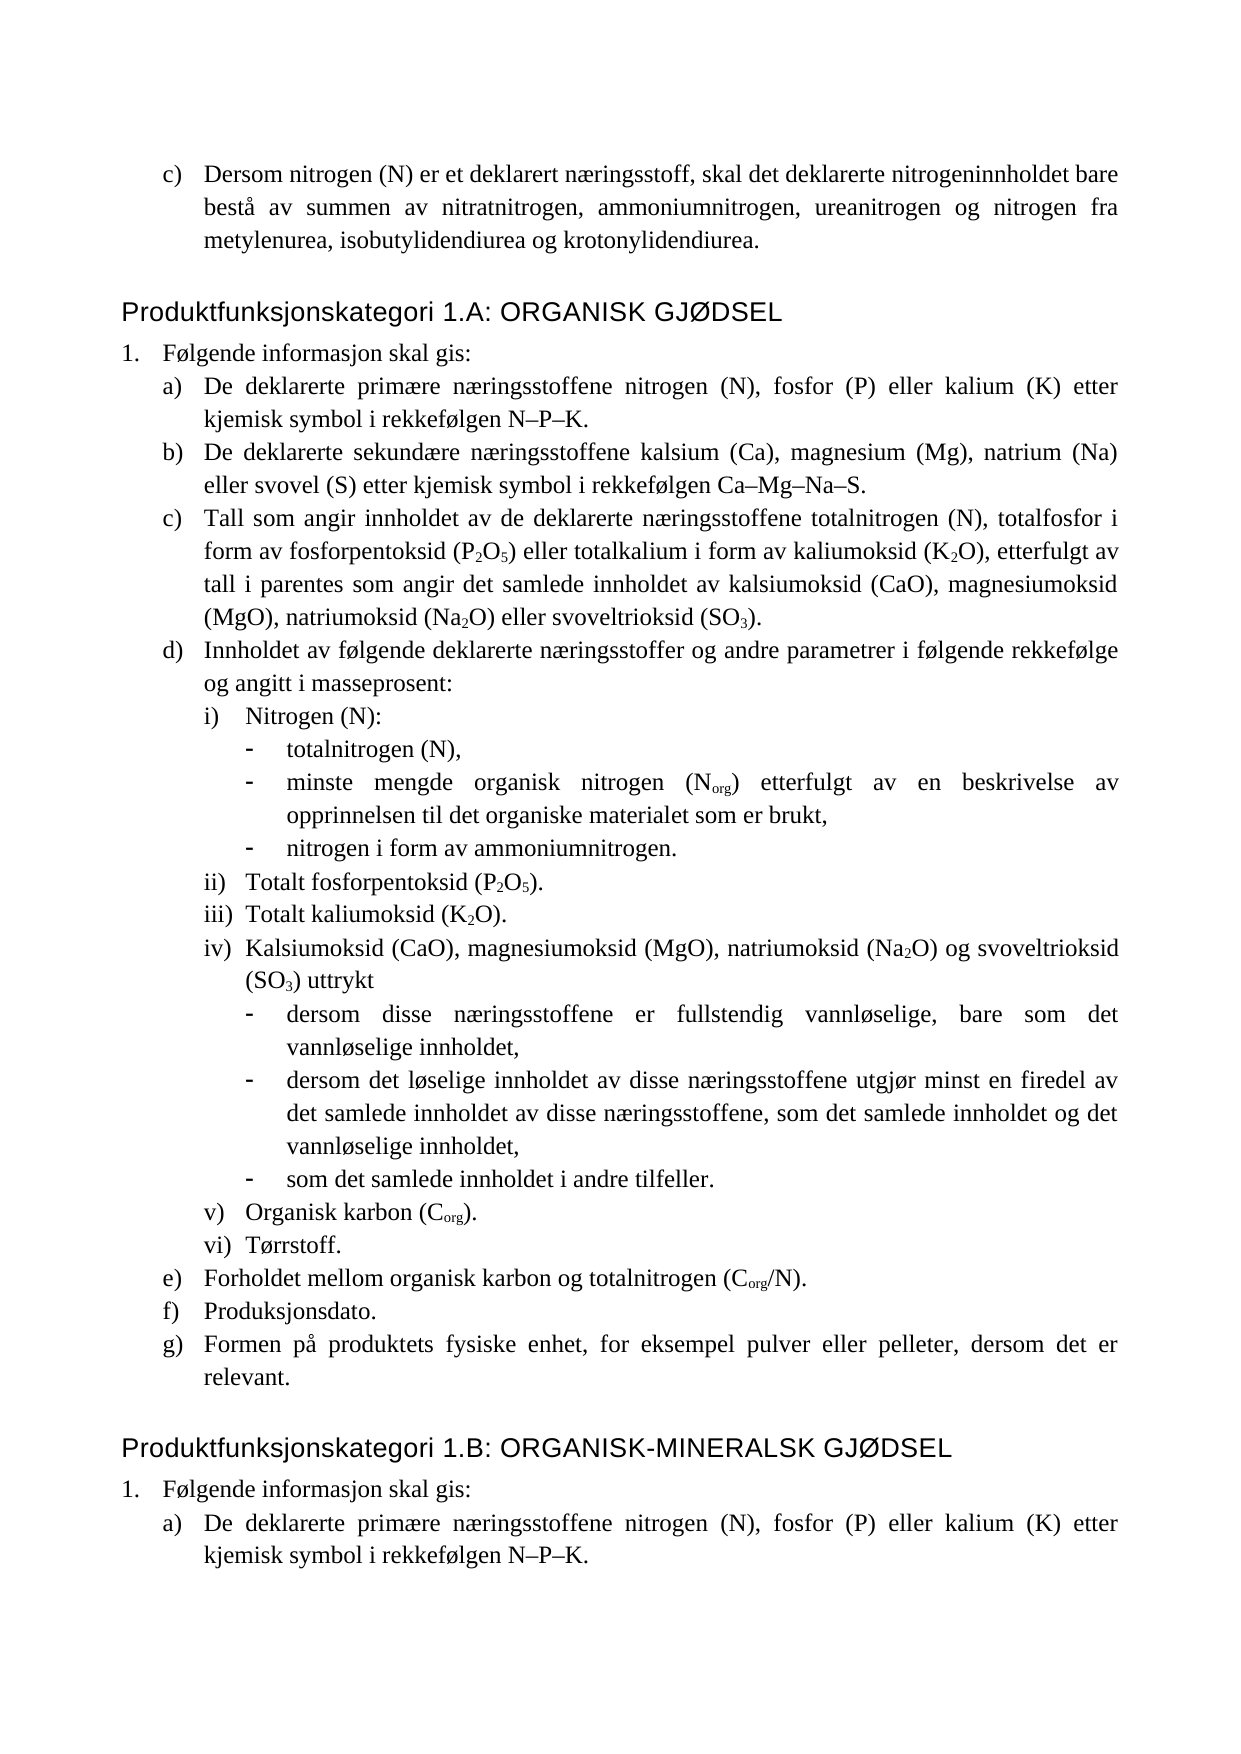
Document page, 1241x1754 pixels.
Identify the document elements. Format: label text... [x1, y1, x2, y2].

list ii) Totalt fosforpentoksid (P2O5). [204, 867, 1119, 895]
list 1. Følgende informasjon skal gis: [121, 338, 1119, 367]
text Produktfunksjonskategori 1.B: ORGANISK-MINERALSK GJØDSEL [121, 1432, 1119, 1464]
list nitrogen i form av ammoniumnitrogen. [245, 833, 1119, 862]
list d) Innholdet av følgende deklarerte næringsstoffer og andre parametrer i følgende rekkefølge og angitt i masseprosent: [162, 635, 1119, 697]
list dersom disse næringsstoffene er fullstendig vannløselige, bare som det vannløselige innholdet, [245, 999, 1119, 1060]
list i) Nitrogen (N): [204, 701, 1119, 730]
list a) De deklarerte primære næringsstoffene nitrogen (N), fosfor (P) eller kalium (K) etter kjemisk symbol i rekkefølgen N–P–K. [162, 371, 1119, 433]
text Produktfunksjonskategori 1.A: ORGANISK GJØDSEL [121, 296, 1119, 327]
list c) Tall som angir innholdet av de deklarerte næringsstoffene totalnitrogen (N), totalfosfor i form av fosforpentoksid (P2O5) eller totalkalium i form av kaliumoksid (K2O), etterfulgt av tall i parentes som angir det samlede innholdet av kalsiumoksid (CaO), magnesiumoksid (MgO), natriumoksid (Na2O) eller svoveltrioksid (SO3). [162, 503, 1119, 631]
list a) De deklarerte primære næringsstoffene nitrogen (N), fosfor (P) eller kalium (K) etter kjemisk symbol i rekkefølgen N–P–K. [162, 1508, 1119, 1569]
list g) Formen på produktets fysiske enhet, for eksempel pulver eller pelleter, dersom det er relevant. [162, 1329, 1119, 1391]
list vi) Tørrstoff. [204, 1230, 1119, 1258]
list minste mengde organisk nitrogen (Norg) etterfulgt av en beskrivelse av opprinnelsen til det organiske materialet som er brukt, [245, 767, 1119, 829]
list e) Forholdet mellom organisk karbon og totalnitrogen (Corg/N). [162, 1263, 1119, 1292]
list totalnitrogen (N), [245, 734, 1119, 763]
list iii) Totalt kaliumoksid (K2O). [204, 899, 1119, 928]
list dersom det løselige innholdet av disse næringsstoffene utgjør minst en firedel av det samlede innholdet av disse næringsstoffene, som det samlede innholdet og det vannløselige innholdet, [245, 1065, 1119, 1159]
list v) Organisk karbon (Corg). [204, 1197, 1119, 1226]
list 1. Følgende informasjon skal gis: [121, 1474, 1119, 1503]
list c) Dersom nitrogen (N) er et deklarert næringsstoff, skal det deklarerte nitrogeninnholdet bare bestå av summen av nitratnitrogen, ammoniumnitrogen, ureanitrogen og nitrogen fra metylenurea, isobutylidendiurea og krotonylidendiurea. [162, 159, 1119, 254]
list iv) Kalsiumoksid (CaO), magnesiumoksid (MgO), natriumoksid (Na2O) og svoveltrioksid (SO3) uttrykt [204, 933, 1119, 994]
list b) De deklarerte sekundære næringsstoffene kalsium (Ca), magnesium (Mg), natrium (Na) eller svovel (S) etter kjemisk symbol i rekkefølgen Ca–Mg–Na–S. [162, 437, 1119, 499]
list f) Produksjonsdato. [162, 1296, 1119, 1324]
list som det samlede innholdet i andre tilfeller. [245, 1164, 1119, 1192]
